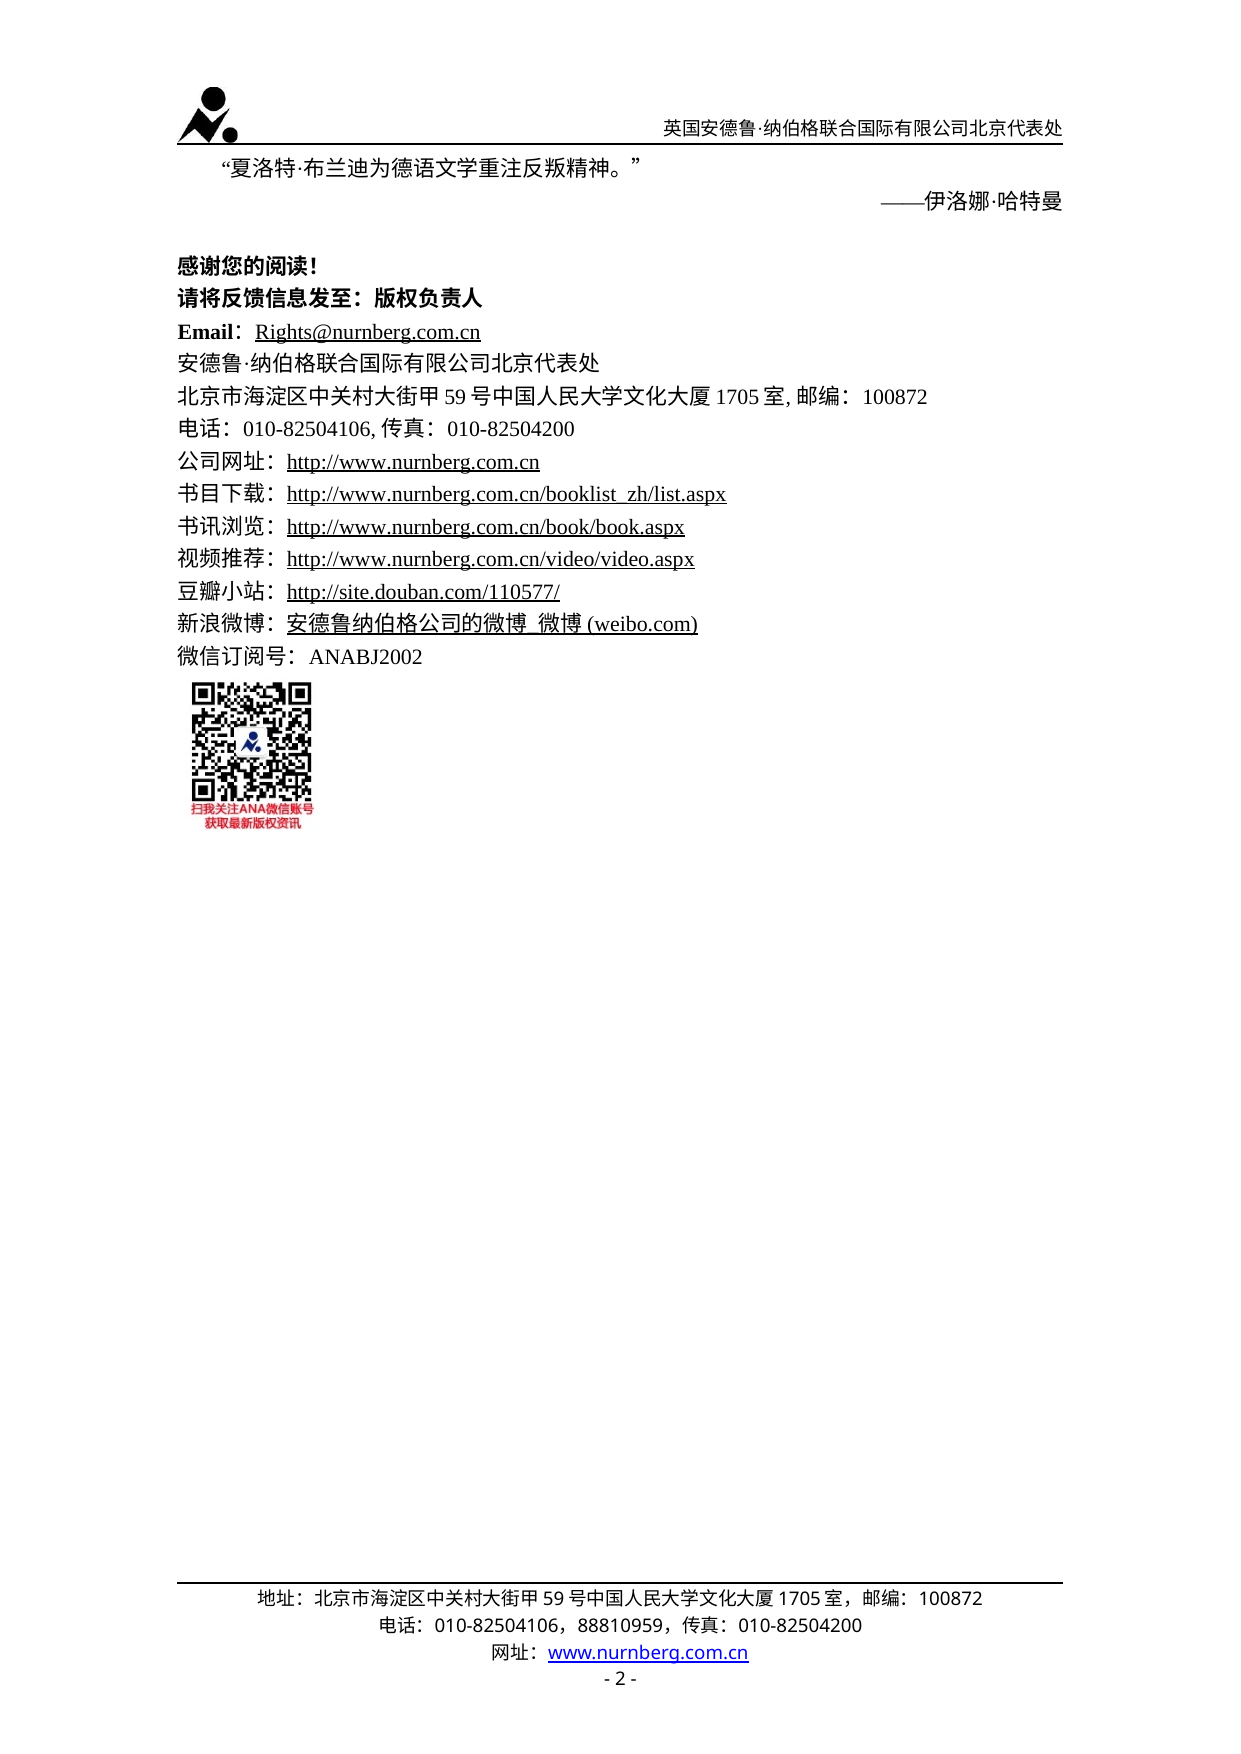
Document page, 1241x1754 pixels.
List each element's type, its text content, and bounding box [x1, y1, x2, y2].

text 书目下载：http://www.nurnberg.com.cn/booklist_zh/list.aspx [177, 476, 1063, 508]
text 电话：010-82504106, 传真：010-82504200 [177, 411, 1063, 443]
text “夏洛特·布兰迪为德语文学重注反叛精神。” [177, 151, 1063, 183]
picture [177, 87, 238, 143]
text 请将反馈信息发至：版权负责人 [177, 281, 1063, 313]
text ——伊洛娜·哈特曼 [177, 183, 1063, 216]
text 北京市海淀区中关村大街甲59号中国人民大学文化大厦1705室, 邮编：100872 [177, 378, 1063, 411]
text 公司网址：http://www.nurnberg.com.cn [177, 443, 1063, 476]
text 感谢您的阅读！ [177, 248, 1063, 281]
text 新浪微博：安德鲁纳伯格公司的微博_微博 (weibo.com) [177, 606, 1063, 638]
text Email：Rights@nurnberg.com.cn [177, 313, 1063, 346]
text 安德鲁·纳伯格联合国际有限公司北京代表处 [177, 346, 1063, 378]
text 书讯浏览：http://www.nurnberg.com.cn/book/book.aspx [177, 508, 1063, 541]
text 豆瓣小站：http://site.douban.com/110577/ [177, 573, 1063, 606]
text 视频推荐：http://www.nurnberg.com.cn/video/video.aspx [177, 541, 1063, 573]
text 微信订阅号：ANABJ2002 [177, 638, 1063, 671]
picture [177, 670, 325, 833]
